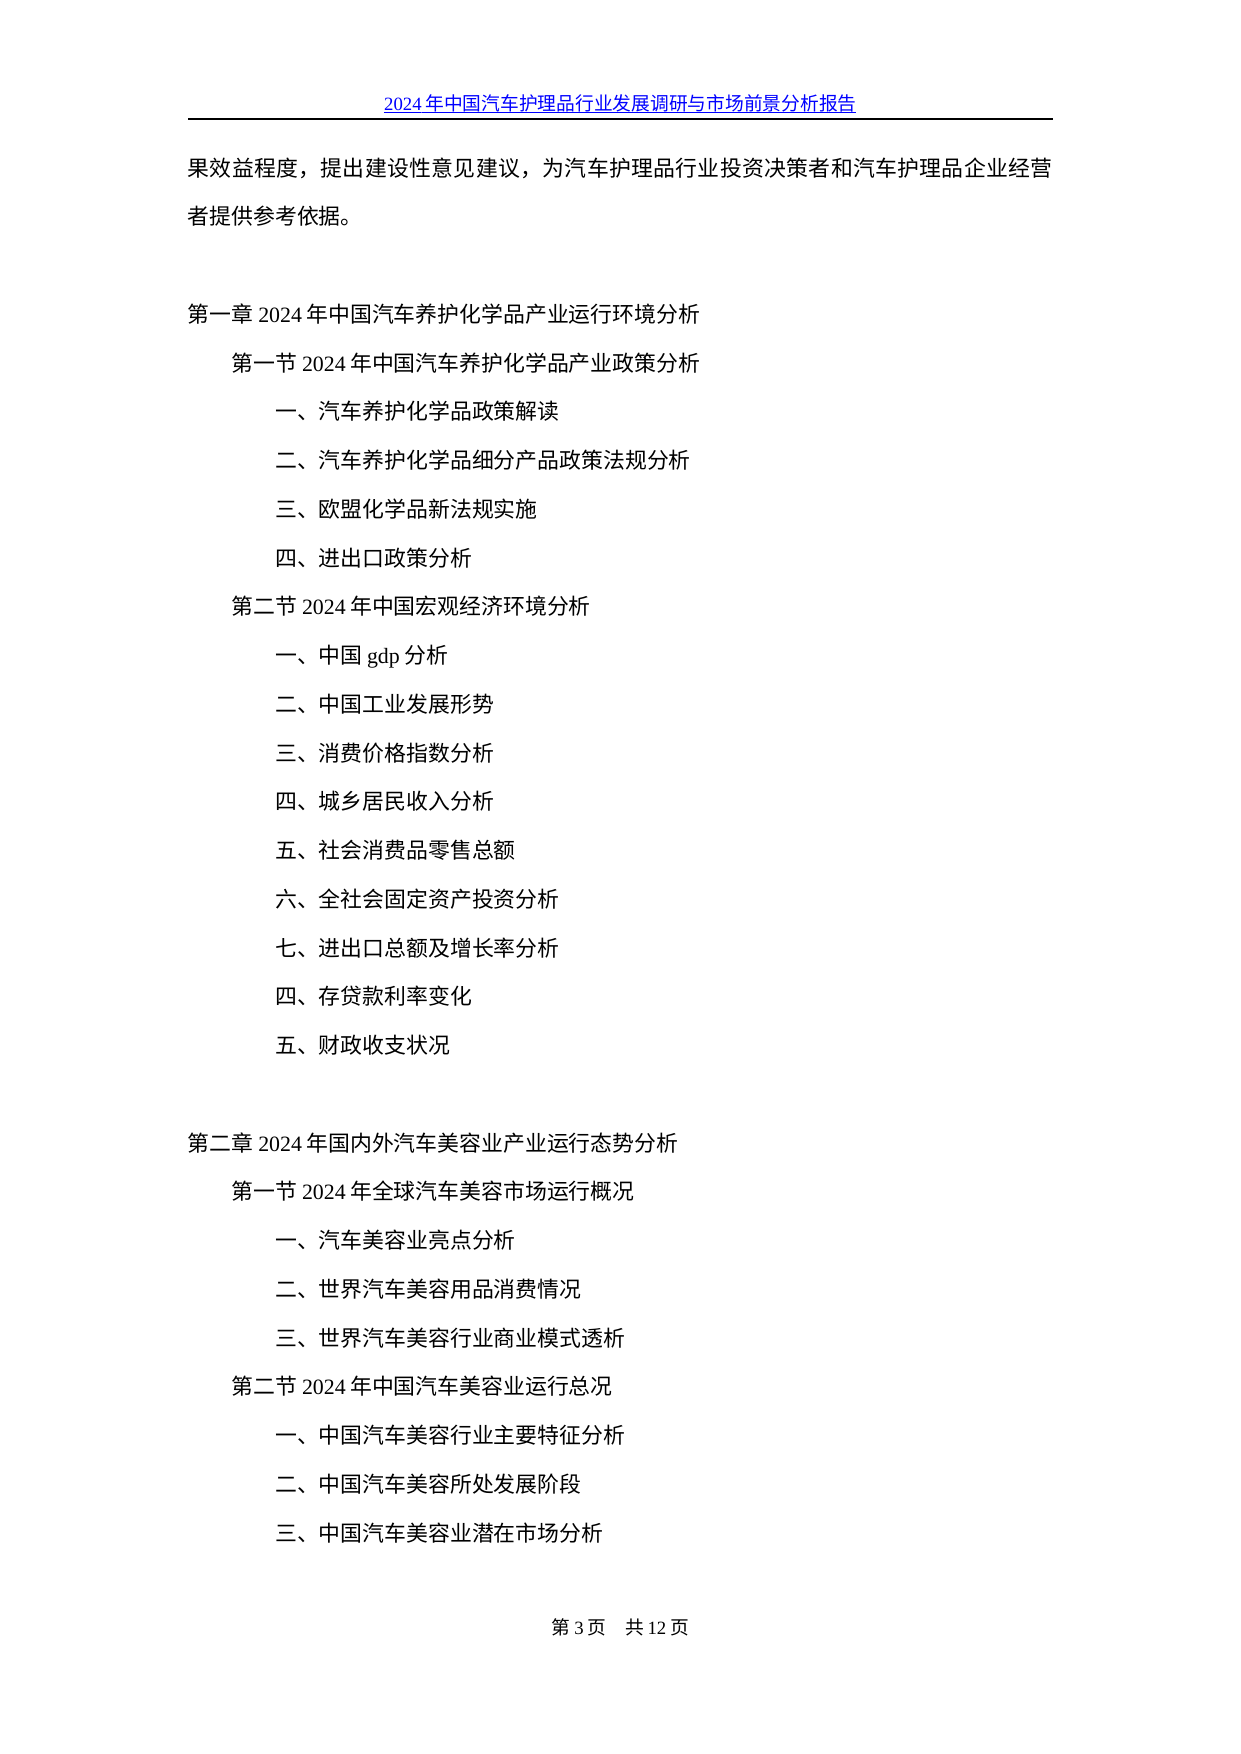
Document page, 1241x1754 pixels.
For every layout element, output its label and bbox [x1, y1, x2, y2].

text [187, 150, 1053, 1548]
